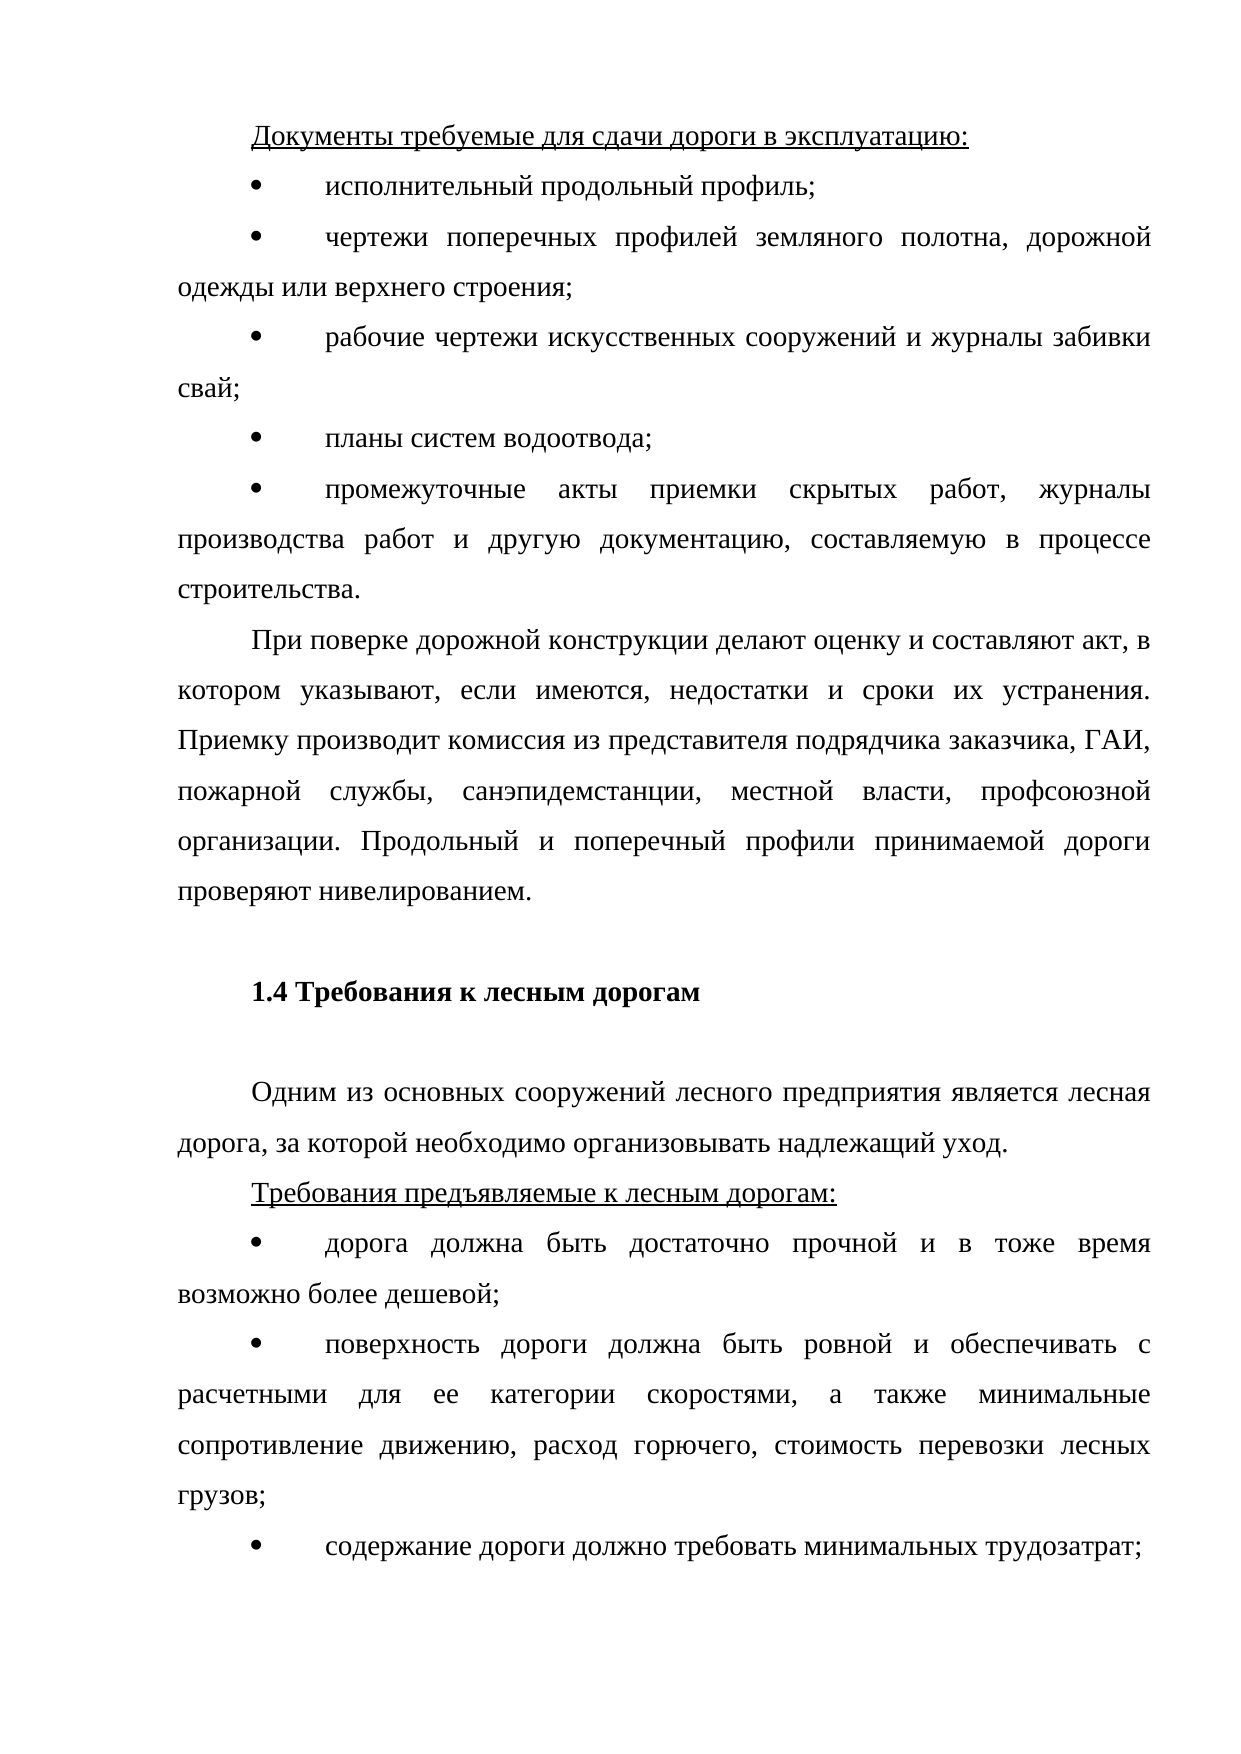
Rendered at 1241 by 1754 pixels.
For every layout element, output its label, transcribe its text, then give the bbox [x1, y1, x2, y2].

list промежуточные акты приемки скрытых работ, журналы производства работ и другую документацию, составляемую в процессе строительства. [177, 471, 1152, 605]
text При поверке дорожной конструкции делают оценку и составляют акт, в котором указывают, если имеются, недостатки и сроки их устранения. Приемку производит комиссия из представителя подрядчика заказчика, ГАИ, пожарной службы, санэпидемстанции, местной власти, профсоюзной организации. Продольный и поперечный профили принимаемой дороги проверяют нивелированием. [177, 622, 1152, 907]
list исполнительный продольный профиль; [177, 168, 1152, 202]
list чертежи поперечных профилей земляного полотна, дорожной одежды или верхнего строения; [177, 219, 1152, 303]
list дорога должна быть достаточно прочной и в тоже время возможно более дешевой; [177, 1226, 1152, 1309]
list содержание дороги должно требовать минимальных трудозатрат; [177, 1528, 1152, 1561]
list рабочие чертежи искусственных сооружений и журналы забивки свай; [177, 319, 1152, 403]
text Одним из основных сооружений лесного предприятия является лесная дорога, за которой необходимо организовывать надлежащий уход. [177, 1074, 1152, 1158]
list планы систем водоотвода; [177, 420, 1152, 454]
text Документы требуемые для сдачи дороги в эксплуатацию: [177, 118, 1152, 152]
list поверхность дороги должна быть ровной и обеспечивать с расчетными для ее категории скоростями, а также минимальные сопротивление движению, расход горючего, стоимость перевозки лесных грузов; [177, 1326, 1152, 1511]
text Требования предъявляемые к лесным дорогам: [177, 1175, 1152, 1209]
text 1.4 Требования к лесным дорогам [177, 974, 1152, 1007]
